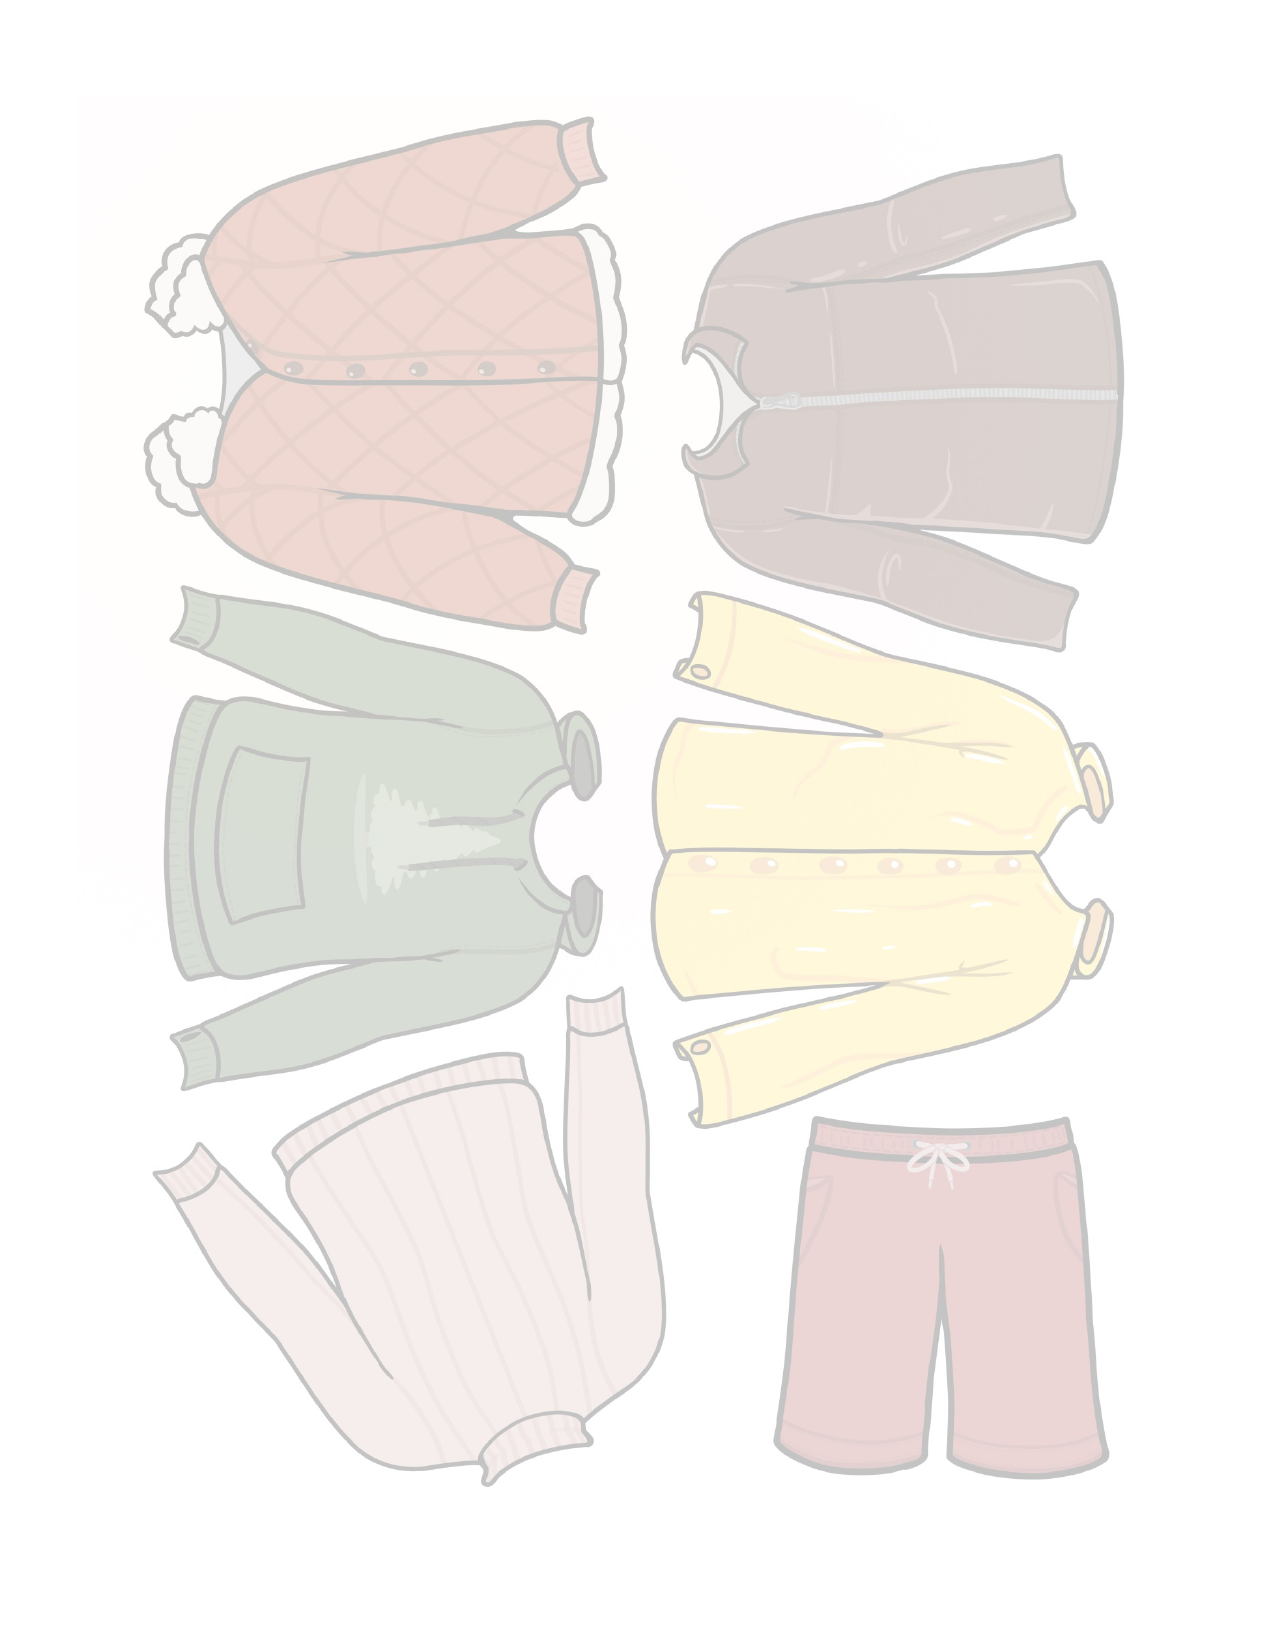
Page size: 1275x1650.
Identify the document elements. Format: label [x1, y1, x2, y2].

picture [75, 98, 1200, 1552]
